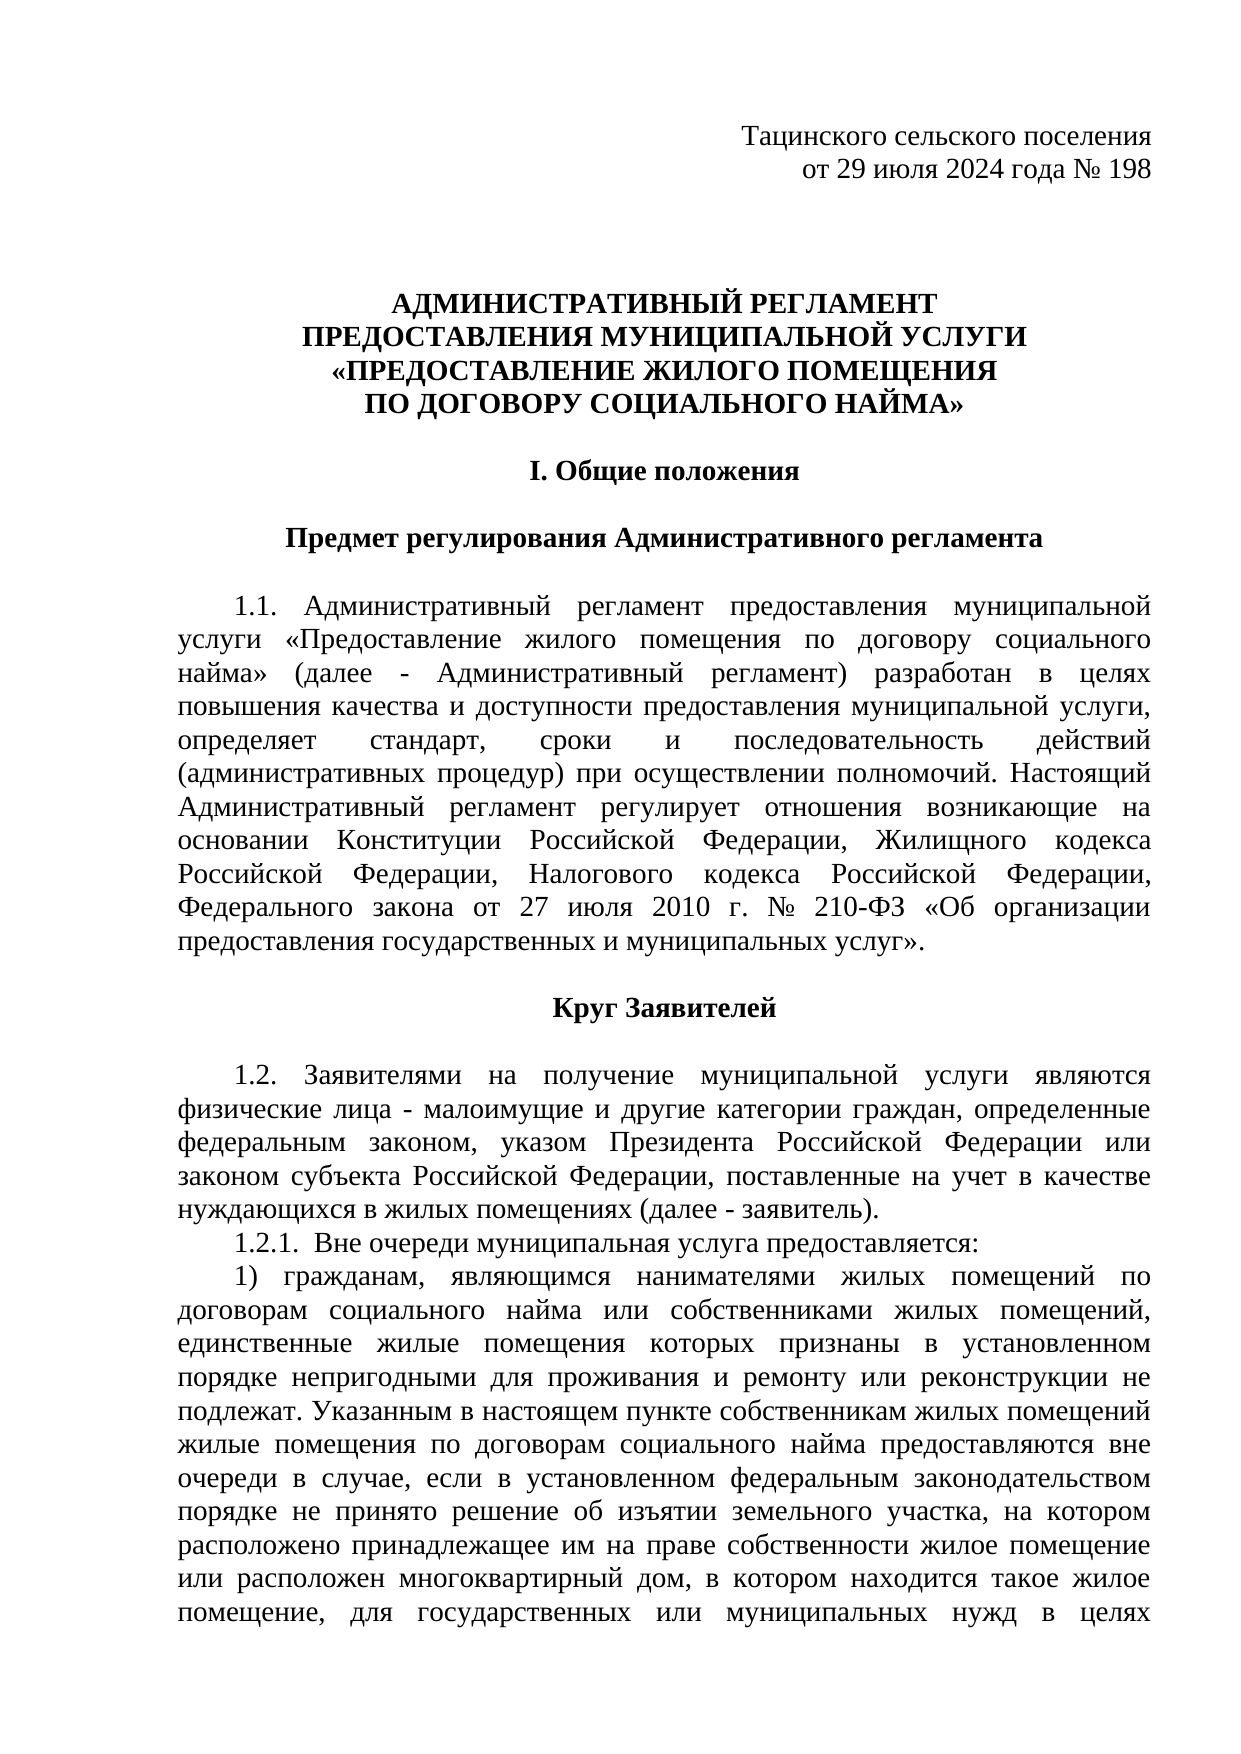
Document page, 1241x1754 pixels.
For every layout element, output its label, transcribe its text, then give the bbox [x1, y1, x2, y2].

title I. Общие положения [177, 453, 1152, 487]
text от 29 июля 2024 года № 198 [177, 152, 1152, 185]
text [177, 1258, 1152, 1627]
title Круг Заявителей [177, 990, 1152, 1024]
title Предмет регулирования Административного регламента [177, 521, 1152, 554]
text 1.2.1. Вне очереди муниципальная услуга предоставляется: [177, 1225, 1152, 1258]
text 1.1. Административный регламент предоставления муниципальной услуги «Предоставление жилого помещения по договору социального найма» (далее - Административный регламент) разработан в целях повышения качества и доступности предоставления муниципальной услуги, определяет стандарт, сроки и последовательность действий (административных процедур) при осуществлении полномочий. Настоящий Административный регламент регулирует отношения возникающие на основании Конституции Российской Федерации, Жилищного кодекса Российской Федерации, Налогового кодекса Российской Федерации, Федерального закона от 27 июля 2010 г. № 210-ФЗ «Об организации предоставления государственных и муниципальных услуг». [177, 588, 1152, 957]
title АДМИНИСТРАТИВНЫЙ РЕГЛАМЕНТ [177, 286, 1152, 319]
text 1.2. Заявителями на получение муниципальной услуги являются физические лица - малоимущие и другие категории граждан, определенные федеральным законом, указом Президента Российской Федерации или законом субъекта Российской Федерации, поставленные на учет в качестве нуждающихся в жилых помещениях (далее - заявитель). [177, 1057, 1152, 1225]
text Тацинского сельского поселения [177, 118, 1152, 152]
title ПРЕДОСТАВЛЕНИЯ МУНИЦИПАЛЬНОЙ УСЛУГИ «ПРЕДОСТАВЛЕНИЕ ЖИЛОГО ПОМЕЩЕНИЯ [177, 319, 1152, 386]
title ПО ДОГОВОРУ СОЦИАЛЬНОГО НАЙМА» [177, 386, 1152, 420]
